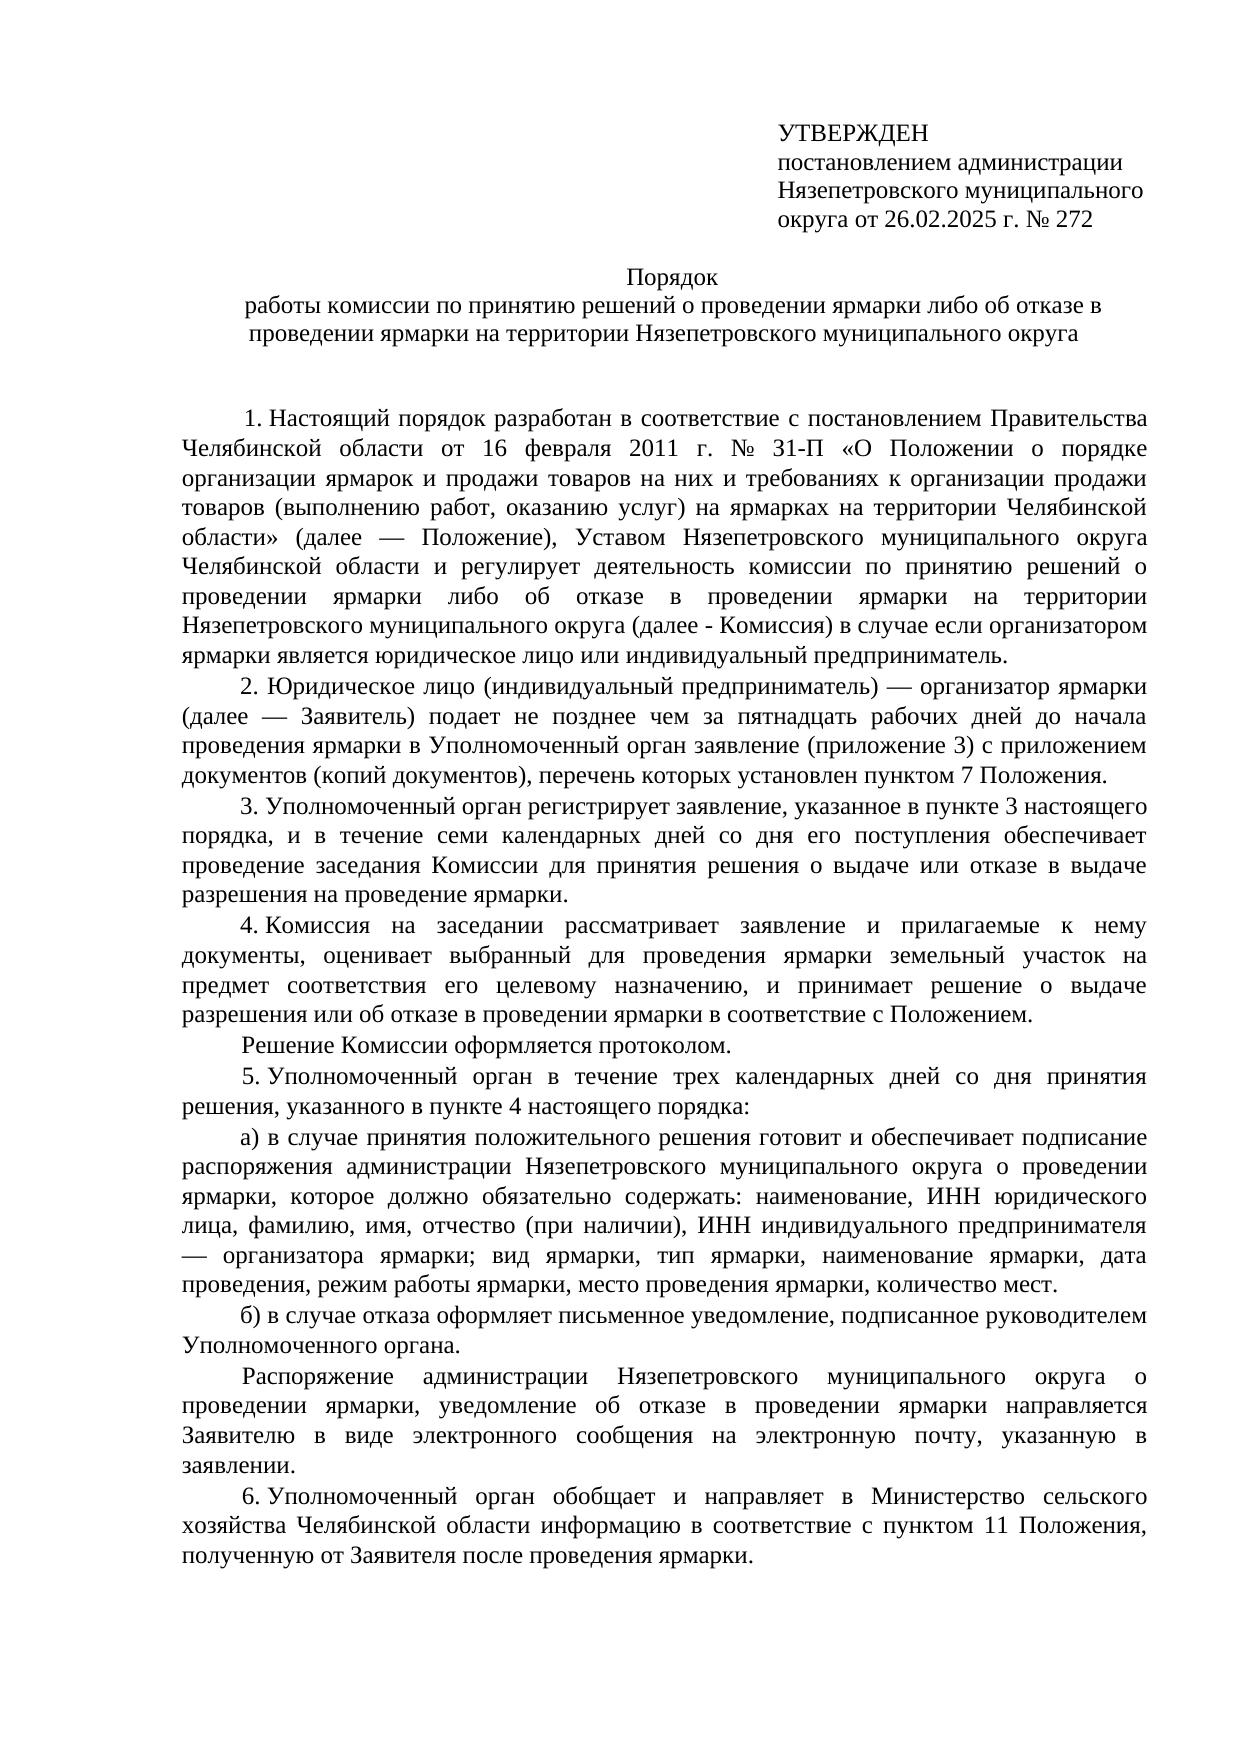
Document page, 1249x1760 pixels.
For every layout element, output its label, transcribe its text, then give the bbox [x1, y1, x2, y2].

text Распоряжение администрации Нязепетровского муниципального округа о проведении ярмарки, уведомление об отказе в проведении ярмарки направляется Заявителю в виде электронного сообщения на электронную почту, указанную в заявлении. [182, 1361, 1148, 1478]
text Решение Комиссии оформляется протоколом. [241, 1030, 1148, 1059]
text 1. Настоящий порядок разработан в соответствие с постановлением Правительства Челябинской области от 16 февраля 2011 г. № З1-П «О Положении о порядке организации ярмарок и продажи товаров на них и требованиях к организации продажи товаров (выполнению работ, оказанию услуг) на ярмарках на территории Челябинской области» (далее — Положение), Уставом Нязепетровского муниципального округа Челябинской области и регулирует деятельность комиссии по принятию решений о проведении ярмарки либо об отказе в проведении ярмарки на территории Нязепетровского муниципального округа (далее - Комиссия) в случае если организатором ярмарки является юридическое лицо или индивидуальный предприниматель. [182, 403, 1148, 669]
text б) в случае отказа оформляет письменное уведомление, подписанное руководителем Уполномоченного органа. [182, 1301, 1148, 1359]
text постановлением администрации [177, 147, 1167, 176]
text 2. Юридическое лицо (индивидуальный предприниматель) — организатор ярмарки (далее — Заявитель) подает не позднее чем за пятнадцать рабочих дней до начала проведения ярмарки в Уполномоченный орган заявление (приложение 3) с приложением документов (копий документов), перечень которых установлен пунктом 7 Положения. [182, 671, 1148, 789]
text 4. Комиссия на заседании рассматривает заявление и прилагаемые к нему документы, оценивает выбранный для проведения ярмарки земельный участок на предмет соответствия его целевому назначению, и принимает решение о выдаче разрешения или об отказе в проведении ярмарки в соответствие с Положением. [182, 911, 1148, 1028]
text работы комиссии по принятию решений о проведении ярмарки либо об отказе в проведении ярмарки на территории Нязепетровского муниципального округа [203, 291, 1124, 347]
text 6. Уполномоченный орган обобщает и направляет в Министерство сельского хозяйства Челябинской области информацию в соответствие с пунктом 11 Положения, полученную от Заявителя после проведения ярмарки. [182, 1481, 1148, 1569]
text а) в случае принятия положительного решения готовит и обеспечивает подписание распоряжения администрации Нязепетровского муниципального округа о проведении ярмарки, которое должно обязательно содержать: наименование, ИНН юридического лица, фамилию, имя, отчество (при наличии), ИНН индивидуального предпринимателя — организатора ярмарки; вид ярмарки, тип ярмарки, наименование ярмарки, дата проведения, режим работы ярмарки, место проведения ярмарки, количество мест. [182, 1122, 1148, 1298]
text Нязепетровского муниципального [177, 176, 1167, 204]
text 5. Уполномоченный орган в течение трех календарных дней со дня принятия решения, указанного в пункте 4 настоящего порядка: [182, 1061, 1148, 1119]
text УТВЕРЖДЕН [177, 118, 1167, 147]
text 3. Уполномоченный орган регистрирует заявление, указанное в пункте 3 настоящего порядка, и в течение семи календарных дней со дня его поступления обеспечивает проведение заседания Комиссии для принятия решения о выдаче или отказе в выдаче разрешения на проведение ярмарки. [182, 791, 1148, 908]
text Порядок [177, 262, 1167, 291]
text округа от 26.02.2025 г. № 272 [177, 204, 1167, 233]
